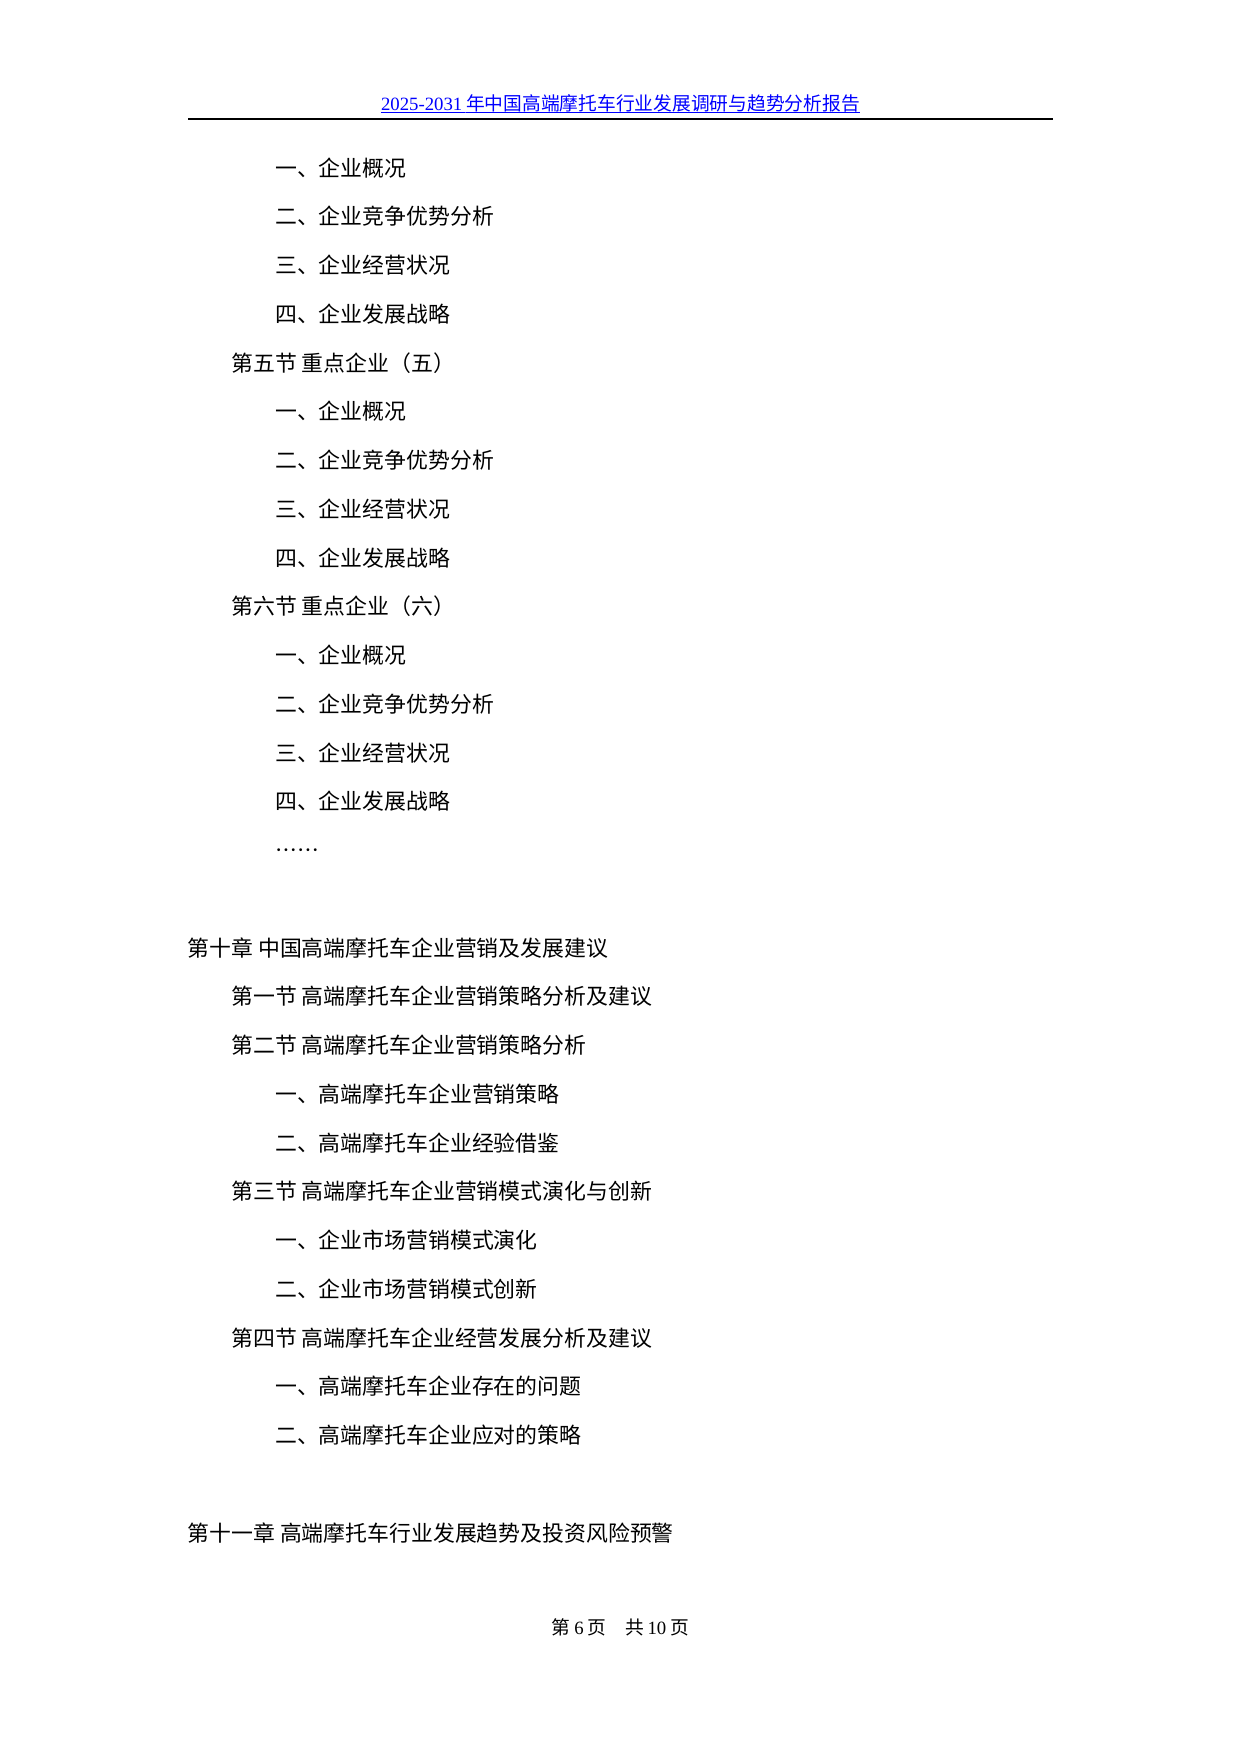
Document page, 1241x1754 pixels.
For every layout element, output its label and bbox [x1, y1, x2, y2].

text [187, 150, 1053, 1548]
